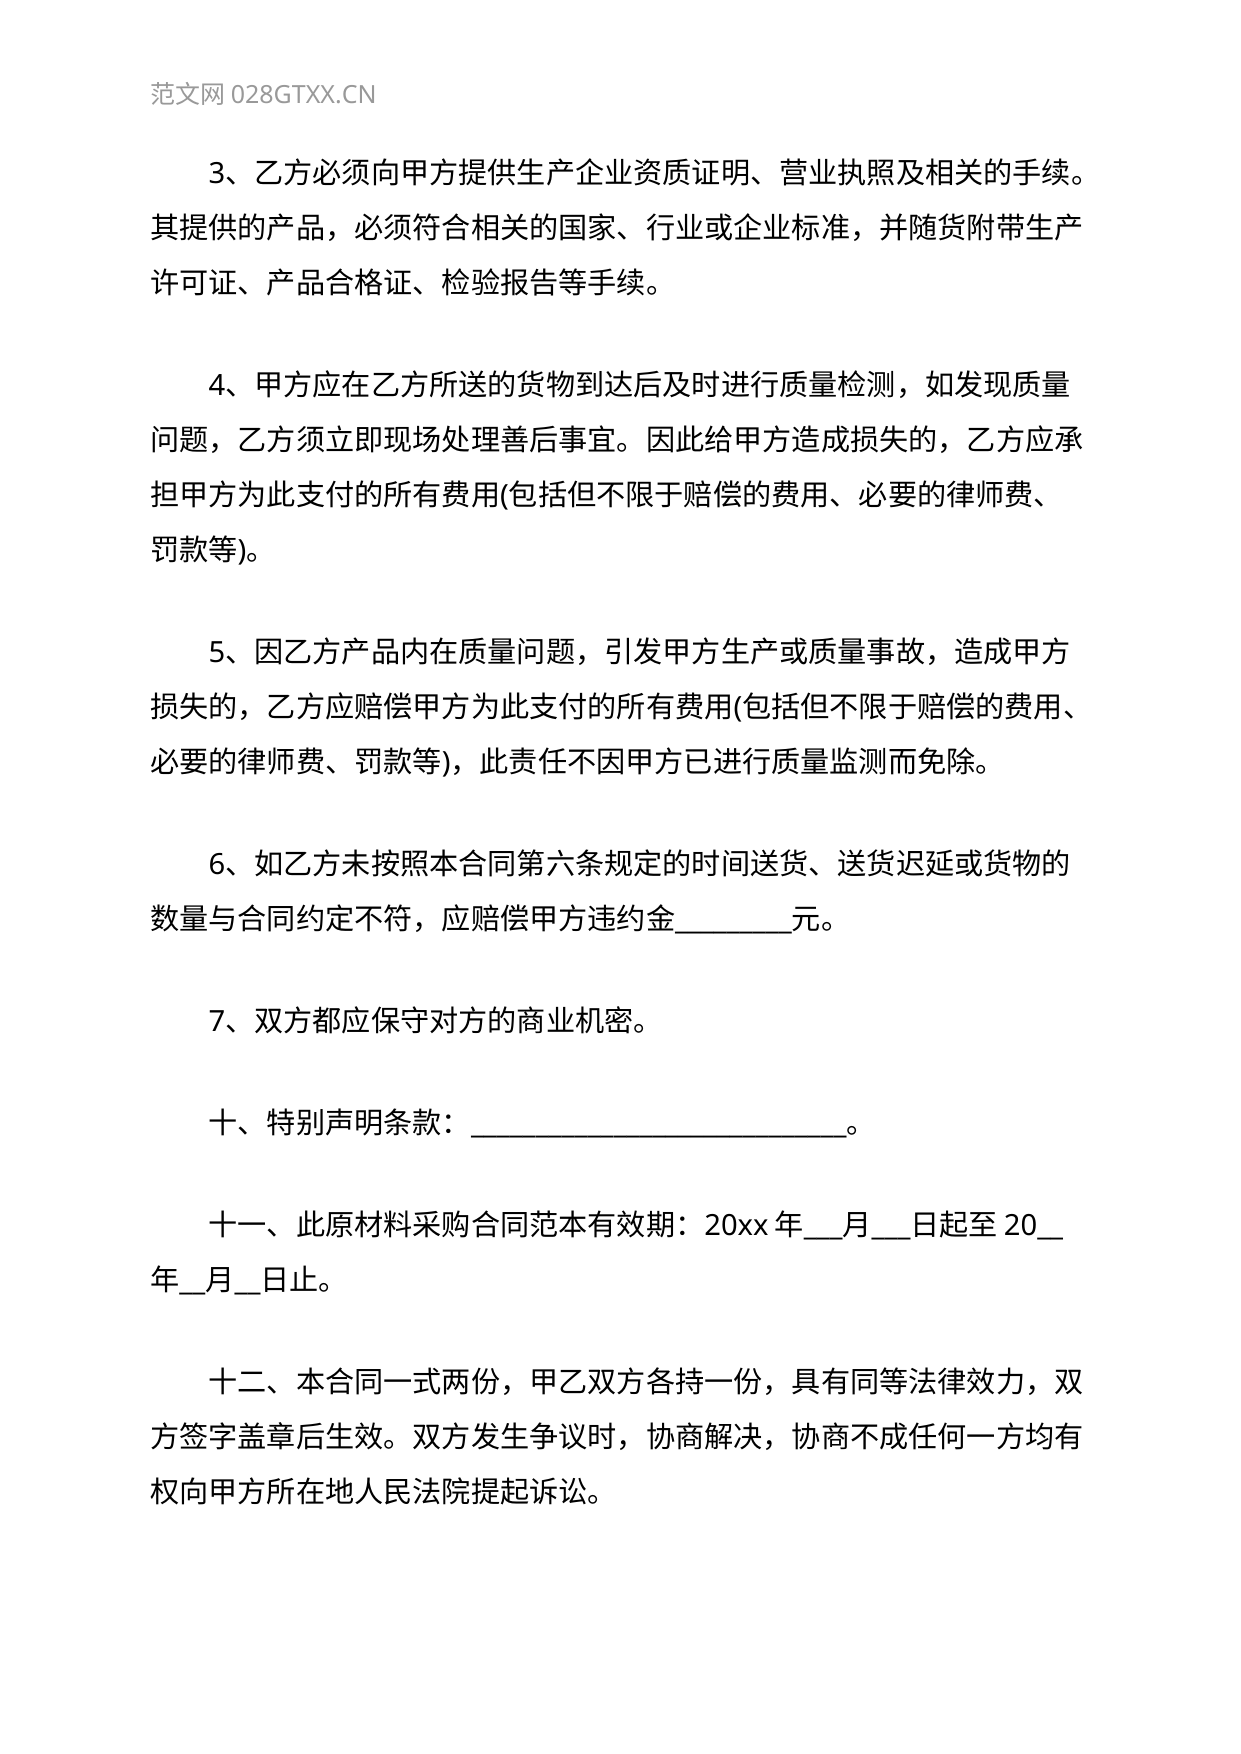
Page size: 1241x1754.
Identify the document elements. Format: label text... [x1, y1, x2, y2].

text 十一、此原材料采购合同范本有效期：20xx年___月___日起至20__年__月__日止。 [150, 1201, 1090, 1299]
text 5、因乙方产品内在质量问题，引发甲方生产或质量事故，造成甲方损失的，乙方应赔偿甲方为此支付的所有费用(包括但不限于赔偿的费用、必要的律师费、罚款等)，此责任不因甲方已进行质量监测而免除。 [150, 628, 1090, 781]
text 6、如乙方未按照本合同第六条规定的时间送货、送货迟延或货物的数量与合同约定不符，应赔偿甲方违约金_________元。 [150, 841, 1090, 938]
text 十二、本合同一式两份，甲乙双方各持一份，具有同等法律效力，双方签字盖章后生效。双方发生争议时，协商解决，协商不成任何一方均有权向甲方所在地人民法院提起诉讼。 [150, 1358, 1090, 1511]
text 十、特别声明条款：_____________________________。 [150, 1099, 1090, 1142]
text 7、双方都应保守对方的商业机密。 [150, 997, 1090, 1040]
text 3、乙方必须向甲方提供生产企业资质证明、营业执照及相关的手续。其提供的产品，必须符合相关的国家、行业或企业标准，并随货附带生产许可证、产品合格证、检验报告等手续。 [150, 150, 1090, 302]
text 4、甲方应在乙方所送的货物到达后及时进行质量检测，如发现质量问题，乙方须立即现场处理善后事宜。因此给甲方造成损失的，乙方应承担甲方为此支付的所有费用(包括但不限于赔偿的费用、必要的律师费、罚款等)。 [150, 362, 1090, 569]
